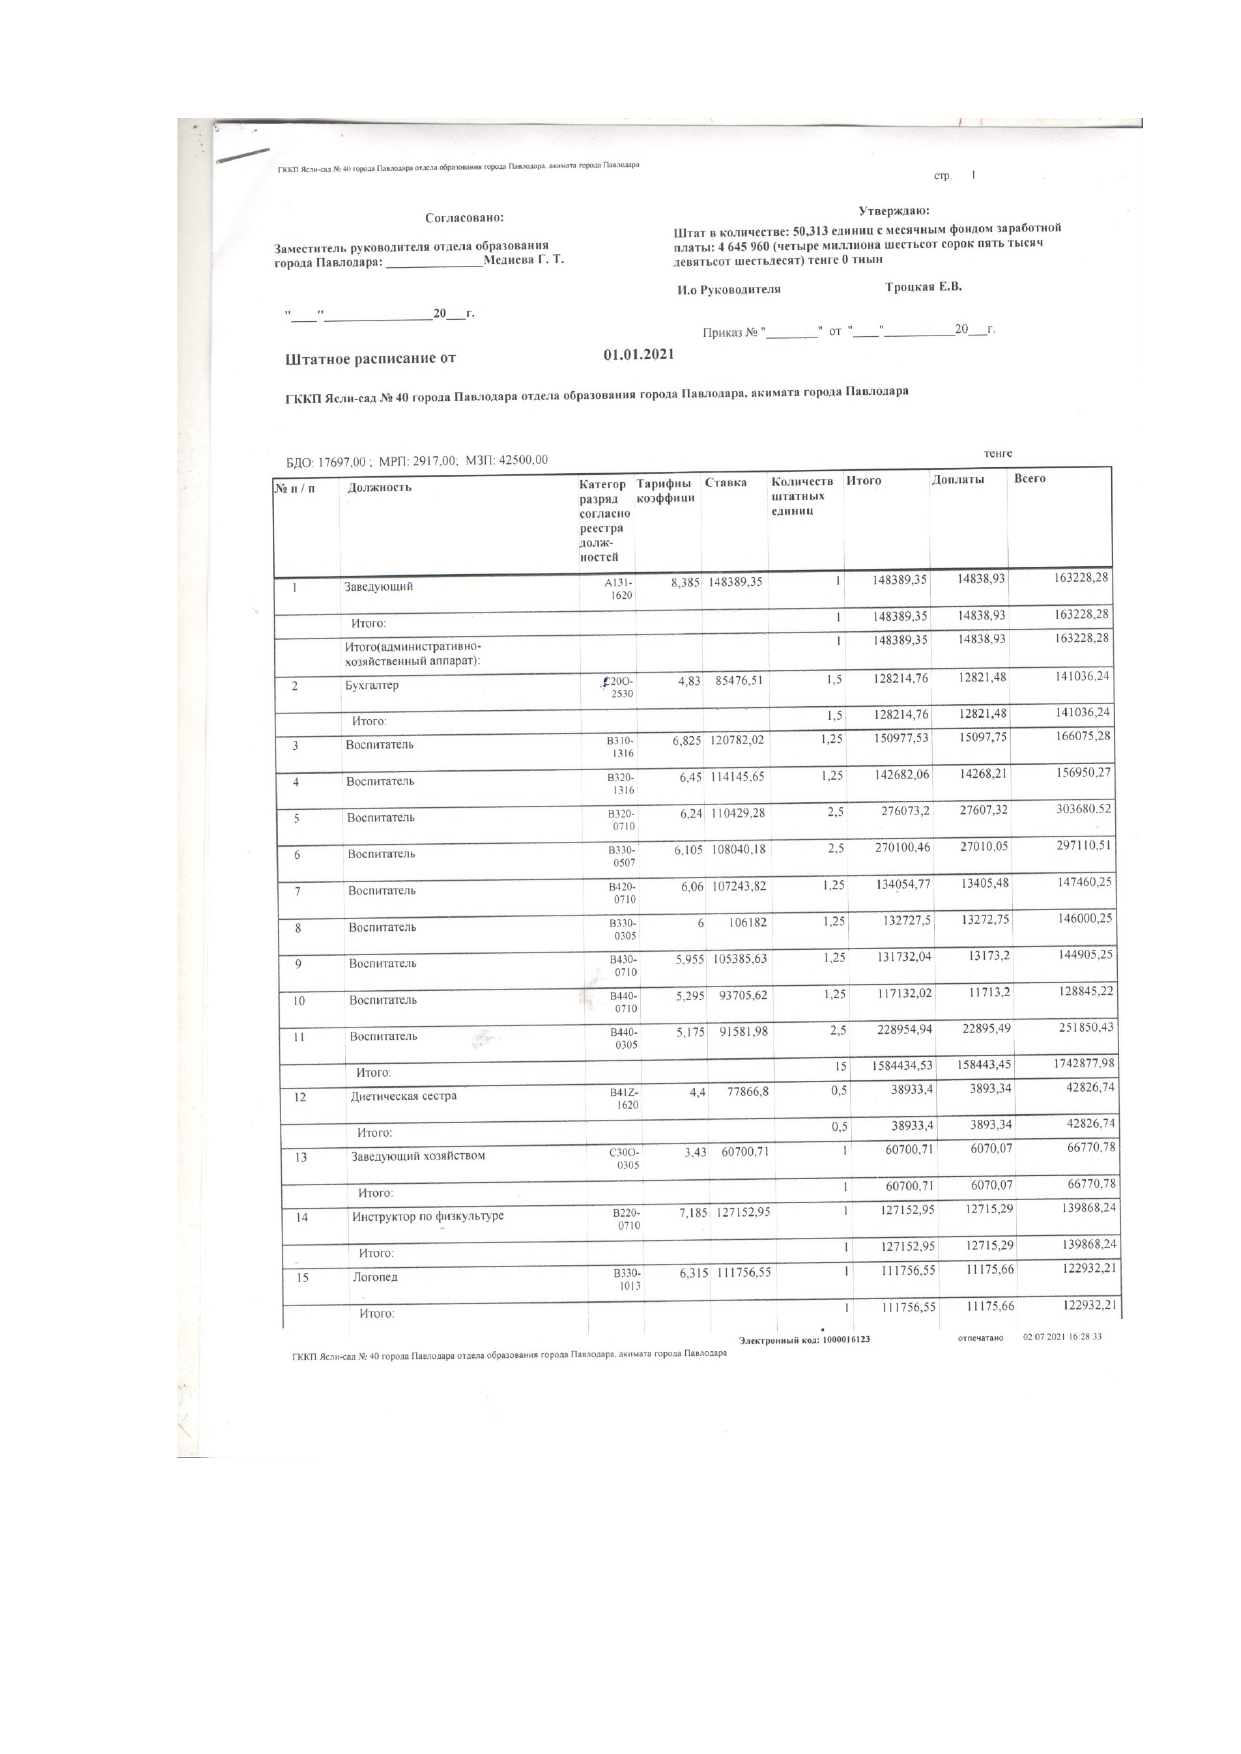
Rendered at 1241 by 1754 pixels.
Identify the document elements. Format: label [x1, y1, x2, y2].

picture [177, 118, 1151, 1458]
